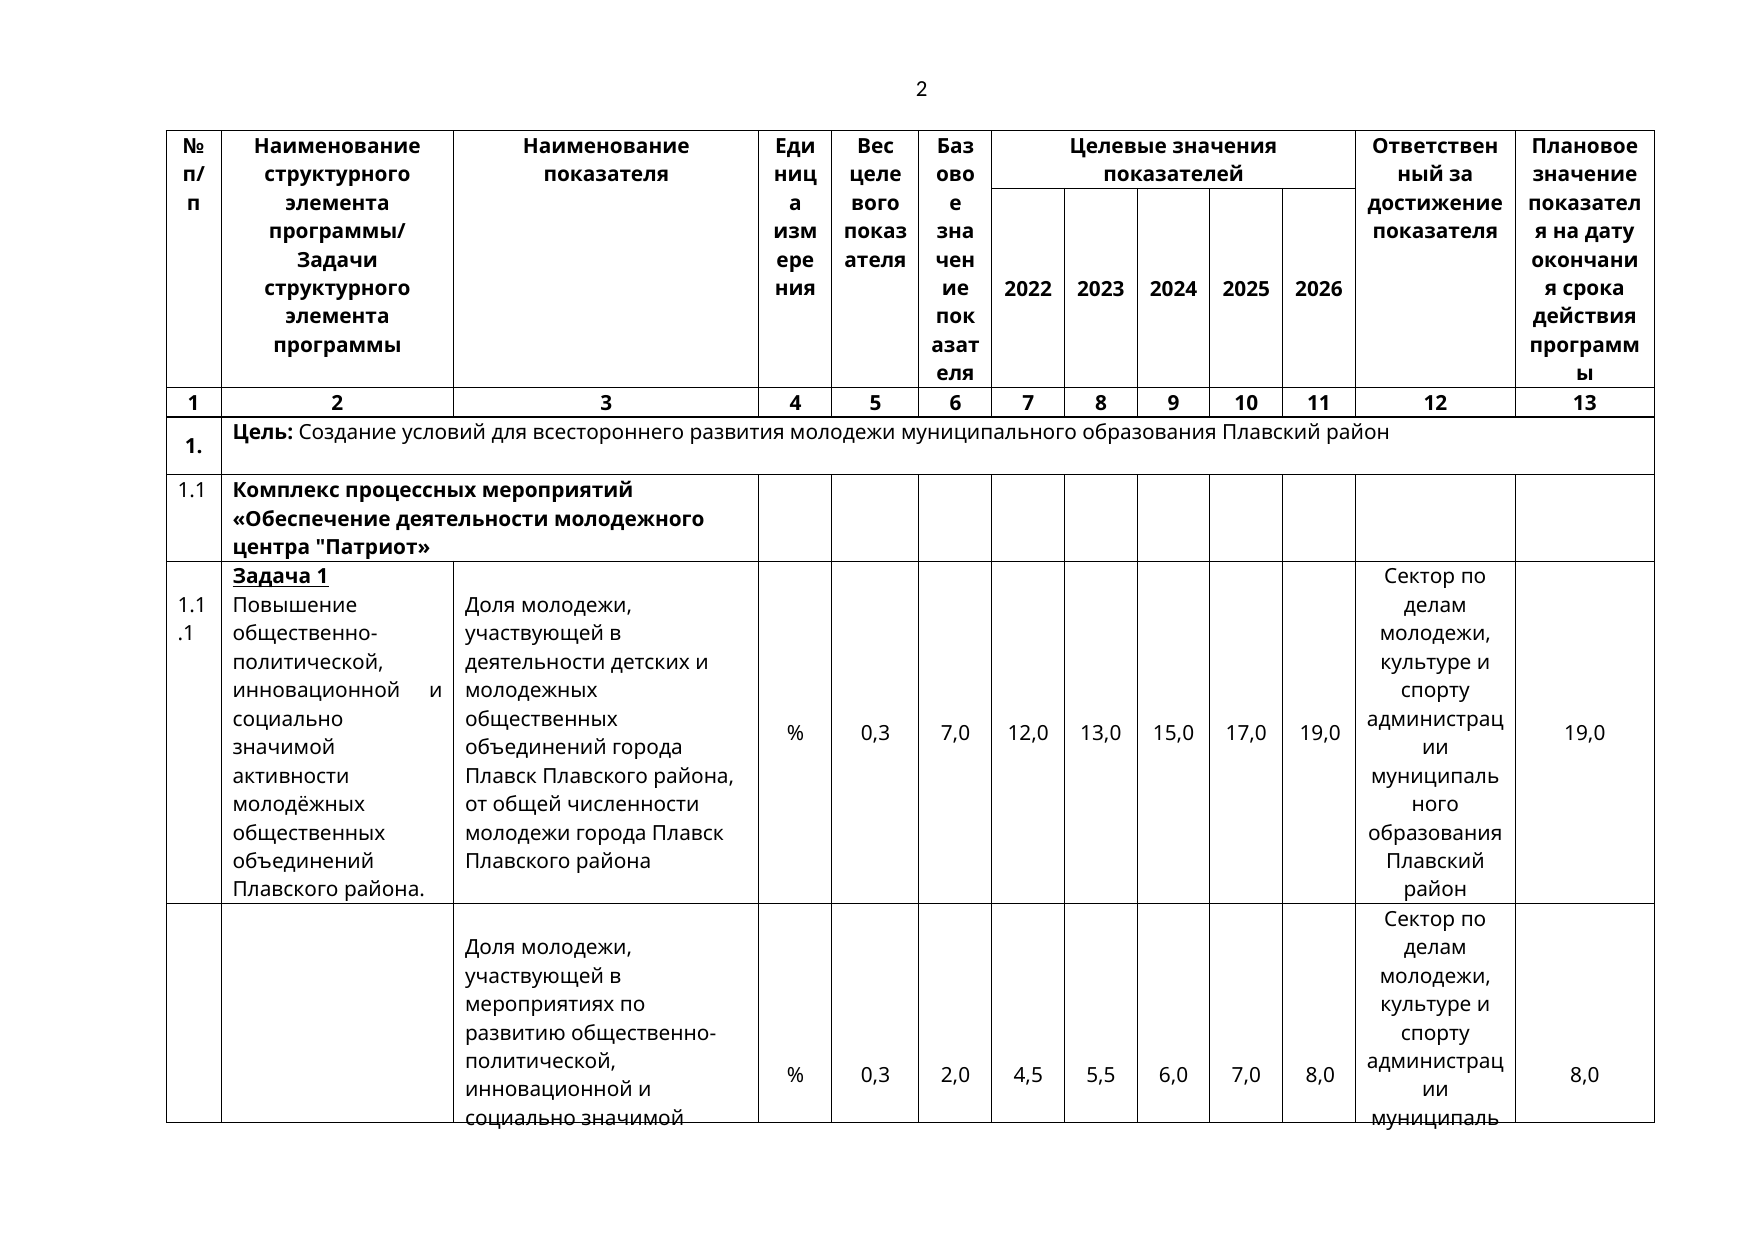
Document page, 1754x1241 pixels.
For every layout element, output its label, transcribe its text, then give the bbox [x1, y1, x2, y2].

table_cell 8 [1065, 388, 1137, 416]
table_cell 1 [167, 388, 221, 416]
table_header Наименование показателя [454, 131, 758, 387]
table_cell 8,0 [1283, 904, 1355, 1122]
table_cell 7,0 [919, 562, 991, 903]
table_cell [832, 475, 918, 561]
table_cell 4 [759, 388, 831, 416]
table_cell [1356, 475, 1515, 561]
table_cell Доля молодежи, участвующей в мероприятиях по развитию общественно-политической, инновационной и социально значимой активности молодежи, от общей численности молодежи [454, 904, 758, 1122]
table_cell 11 [1283, 388, 1355, 416]
table_header Ответственный за достижение показателя [1356, 131, 1515, 387]
table_cell [1065, 475, 1137, 561]
table_cell 7,0 [1210, 904, 1282, 1122]
table_header Наименование структурного элемента программы/ Задачи структурного элемента программы [222, 131, 453, 387]
table_cell 12,0 [992, 562, 1064, 903]
table_cell 13,0 [1065, 562, 1137, 903]
table_cell [1283, 475, 1355, 561]
table_cell Задача 1 Повышение общественно-политической, инновационной и социально значимой активности молодёжных общественных объединений Плавского района. [222, 562, 453, 903]
table_cell 2024 [1138, 189, 1209, 387]
table_cell 2 [222, 388, 453, 416]
table_cell 9 [1138, 388, 1209, 416]
table_cell 2,0 [919, 904, 991, 1122]
table_cell 0,3 [832, 562, 918, 903]
table_cell 2023 [1065, 189, 1137, 387]
table_cell 1.1 [167, 475, 221, 561]
table_cell 8,0 [1516, 904, 1654, 1122]
table_cell 2025 [1210, 189, 1282, 387]
table_cell 2026 [1283, 189, 1355, 387]
table_cell 2022 [992, 189, 1064, 387]
table_cell 5 [832, 388, 918, 416]
table_cell Комплекс процессных мероприятий «Обеспечение деятельности молодежного центра "Патриот» [222, 475, 758, 561]
table_cell Сектор по делам молодежи, культуре и спорту администрации муниципального образования Плавский район [1356, 904, 1515, 1122]
table_header Вес целевого показателя [832, 131, 918, 387]
table_cell 19,0 [1283, 562, 1355, 903]
table_cell Сектор по делам молодежи, культуре и спорту администрации муниципального образования Плавский район [1356, 562, 1515, 903]
table_header Единица измерения [759, 131, 831, 387]
table_cell [167, 904, 221, 1122]
table_cell % [759, 904, 831, 1122]
table_cell [759, 475, 831, 561]
table_cell 3 [454, 388, 758, 416]
table_header Базовое значение показателя [919, 131, 991, 387]
table_cell [222, 904, 453, 1122]
table_cell 1.1.1 [167, 562, 221, 903]
table_cell [919, 475, 991, 561]
table_header Целевые значения показателей [992, 131, 1355, 188]
table_cell 1. [167, 418, 221, 474]
table_cell 19,0 [1516, 562, 1654, 903]
table_header № п/п [167, 131, 221, 387]
table_cell [992, 475, 1064, 561]
table_cell % [759, 562, 831, 903]
table_cell 7 [992, 388, 1064, 416]
table_cell [1516, 475, 1654, 561]
table_cell 4,5 [992, 904, 1064, 1122]
table_cell 0,3 [832, 904, 918, 1122]
table_cell 15,0 [1138, 562, 1209, 903]
table_cell 12 [1356, 388, 1515, 416]
table_cell 5,5 [1065, 904, 1137, 1122]
table_cell [1210, 475, 1282, 561]
table_cell Доля молодежи, участвующей в деятельности детских и молодежных общественных объединений города Плавск Плавского района, от общей численности молодежи города Плавск Плавского района [454, 562, 758, 903]
table_cell 13 [1516, 388, 1654, 416]
table_cell 10 [1210, 388, 1282, 416]
table_cell [1138, 475, 1209, 561]
table_cell 6,0 [1138, 904, 1209, 1122]
table_cell 17,0 [1210, 562, 1282, 903]
table_cell 6 [919, 388, 991, 416]
table_cell Цель: Создание условий для всестороннего развития молодежи муниципального образования Плавский район [222, 418, 1654, 474]
table_header Плановое значение показателя на дату окончания срока действия программы [1516, 131, 1654, 387]
